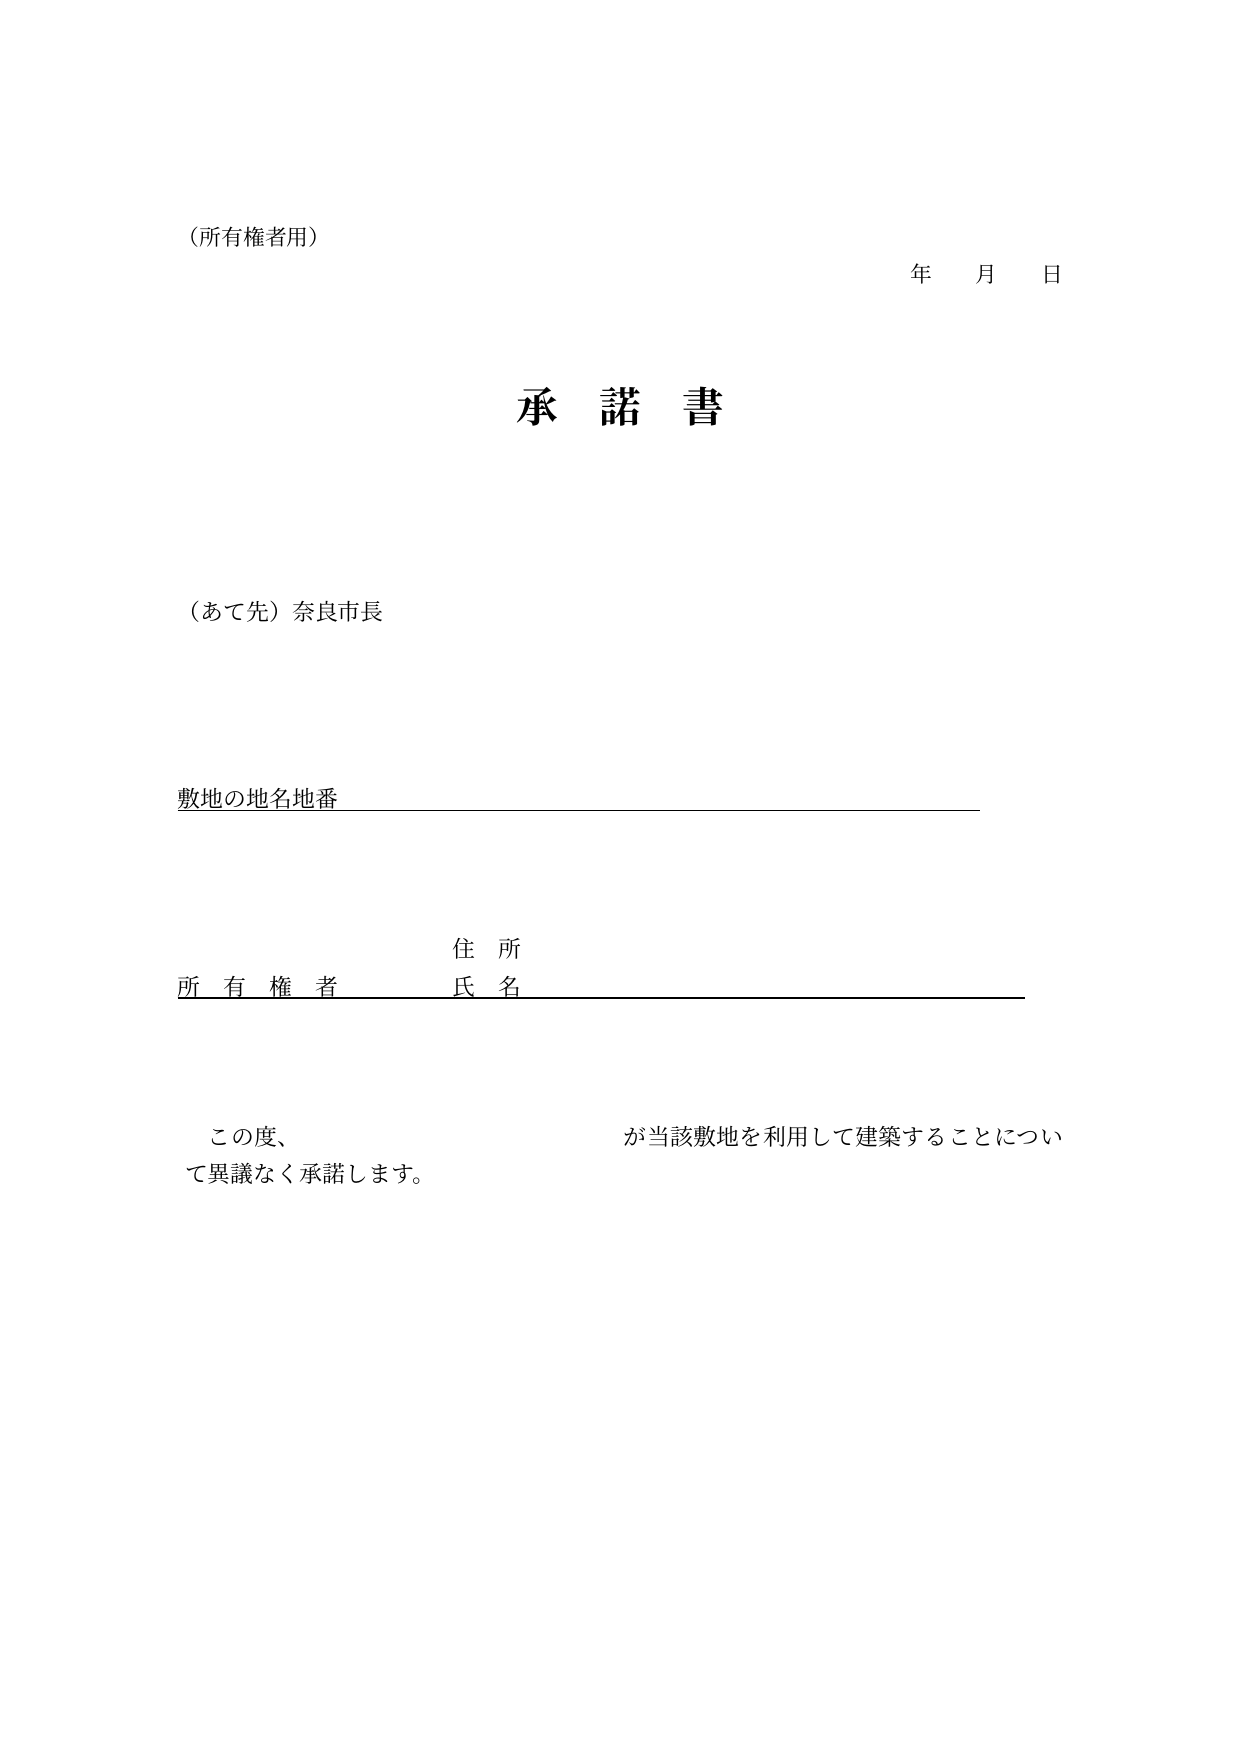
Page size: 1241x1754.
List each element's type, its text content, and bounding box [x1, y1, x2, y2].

text 承 諾 書 [177, 367, 1063, 442]
text 年 月 日 [177, 254, 1063, 292]
text （あて先）奈良市長 [177, 592, 1063, 629]
text 住 所 [177, 929, 1063, 967]
text この度、 が当該敷地を利用して建築することについて異議なく承諾します。 [185, 1117, 1063, 1192]
text 敷地の地名地番 [177, 779, 1063, 817]
text 所 有 権 者 氏 名 [177, 967, 1063, 1004]
text （所有権者用） [177, 217, 1063, 254]
